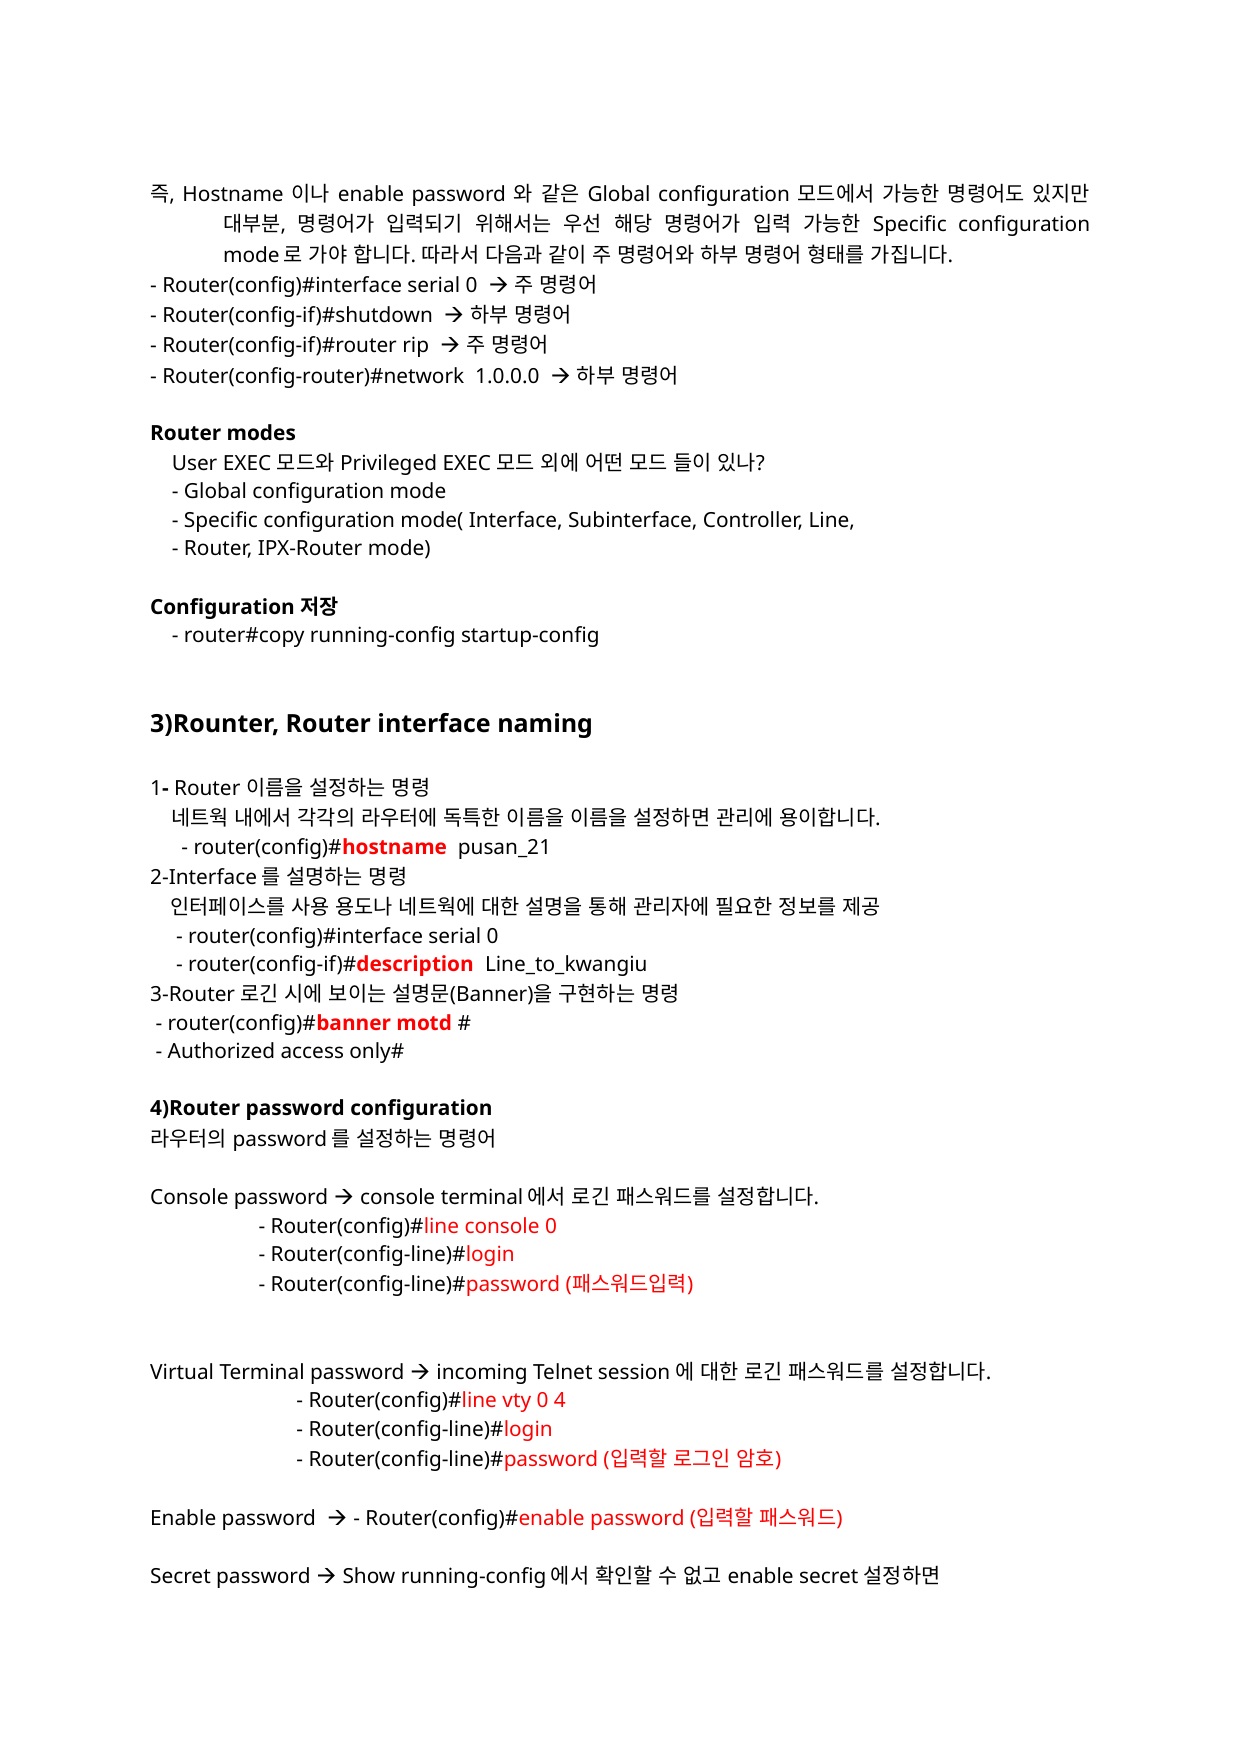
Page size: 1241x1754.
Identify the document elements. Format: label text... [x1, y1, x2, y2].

text - Specific configuration mode( Interface, Subinterface, Controller, Line, [150, 505, 1090, 533]
text 네트웍 내에서 각각의 라우터에 독특한 이름을 이름을 설정하면 관리에 용이합니다. [171, 802, 1090, 832]
text 3)Rounter, Router interface naming [150, 706, 1090, 740]
text 라우터의 password를 설정하는 명령어 [150, 1122, 1090, 1152]
text Console password console terminal에서 로긴 패스워드를 설정합니다. [150, 1181, 1090, 1211]
text - Router, IPX-Router mode) [150, 533, 1090, 562]
text 인터페이스를 사용 용도나 네트웍에 대한 설명을 통해 관리자에 필요한 정보를 제공 [150, 891, 1090, 921]
text Configuration 저장 [150, 590, 1090, 621]
text - Router(config)#interface serial 0 주 명령어 [150, 268, 1090, 298]
text Virtual Terminal password incoming Telnet session에 대한 로긴 패스워드를 설정합니다. [150, 1355, 1090, 1385]
text User EXEC 모드와 Privileged EXEC 모드 외에 어떤 모드 들이 있나? [150, 446, 1090, 477]
text - Router(config-router)#network 1.0.0.0 하부 명령어 [150, 359, 1090, 389]
text - Router(config-if)#shutdown 하부 명령어 [150, 298, 1090, 329]
text Enable password - Router(config)#enable password (입력할 패스워드) [150, 1501, 1090, 1531]
text 4)Router password configuration [150, 1093, 1090, 1122]
text - router(config)#banner motd # [150, 1008, 1090, 1036]
text - Router(config)#line console 0 [150, 1211, 1090, 1239]
text Router modes [150, 418, 1090, 446]
text - router(config)#interface serial 0 [150, 921, 1090, 949]
text - router#copy running-config startup-config [150, 621, 1090, 649]
text 1- Router 이름을 설정하는 명령 [150, 771, 1090, 802]
text 즉, Hostname 이나 enable password 와 같은 Global configuration 모드에서 가능한 명령어도 있지만 대부분, 명령어가 입력되기 위해서는 우선 해당 명령어가 입력 가능한 Specific configuration mode로 가야 합니다. 따라서 다음과 같이 주 명령어와 하부 명령어 형태를 가집니다. [150, 177, 1090, 268]
text - Router(config)#line vty 0 4 [150, 1385, 1090, 1414]
text - Router(config-if)#router rip 주 명령어 [150, 329, 1090, 359]
text - Router(config-line)#password (입력할 로그인 암호) [150, 1442, 1090, 1472]
text 3-Router 로긴 시에 보이는 설명문(Banner)을 구현하는 명령 [150, 978, 1090, 1008]
text Secret password Show running-config에서 확인할 수 없고 enable secret 설정하면 [150, 1559, 1090, 1590]
text - Router(config-line)#password (패스워드입력) [150, 1268, 1090, 1298]
text 2-Interface를 설명하는 명령 [150, 860, 1090, 891]
text - Authorized access only# [150, 1036, 1090, 1065]
text - Global configuration mode [150, 477, 1090, 505]
text - router(config-if)#description Line_to_kwangiu [150, 949, 1090, 978]
text - Router(config-line)#login [150, 1414, 1090, 1442]
text - router(config)#hostname pusan_21 [181, 832, 1090, 860]
text - Router(config-line)#login [150, 1239, 1090, 1268]
